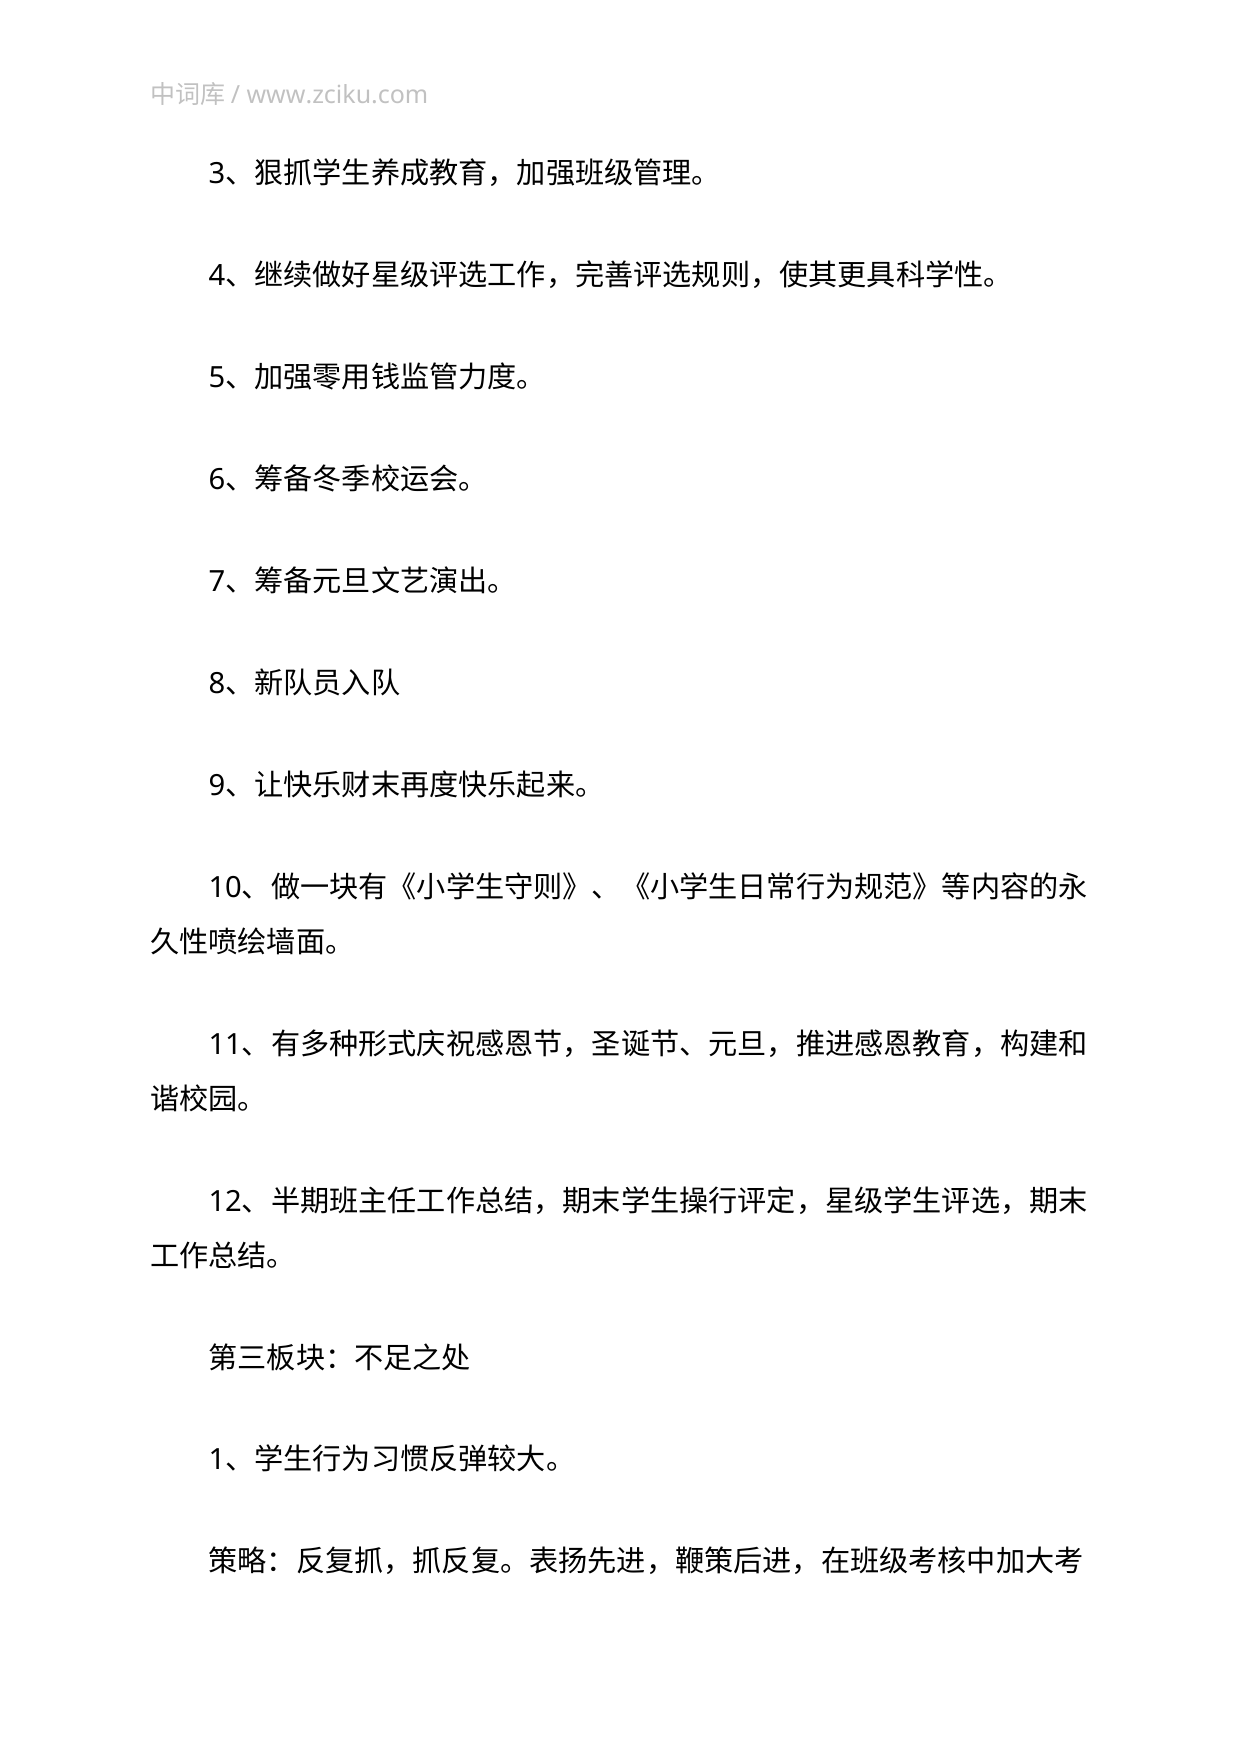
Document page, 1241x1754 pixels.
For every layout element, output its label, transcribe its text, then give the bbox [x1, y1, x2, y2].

text 11、有多种形式庆祝感恩节，圣诞节、元旦，推进感恩教育，构建和谐校园。 [150, 1021, 1090, 1118]
text 12、半期班主任工作总结，期末学生操行评定，星级学生评选，期末工作总结。 [150, 1177, 1090, 1275]
text 1、学生行为习惯反弹较大。 [150, 1436, 1090, 1478]
text 4、继续做好星级评选工作，完善评选规则，使其更具科学性。 [150, 252, 1090, 294]
text 第三板块：不足之处 [150, 1334, 1090, 1376]
text 5、加强零用钱监管力度。 [150, 354, 1090, 396]
text 3、狠抓学生养成教育，加强班级管理。 [150, 150, 1090, 192]
text 9、让快乐财末再度快乐起来。 [150, 762, 1090, 804]
text 8、新队员入队 [150, 660, 1090, 702]
text 7、筹备元旦文艺演出。 [150, 558, 1090, 600]
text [150, 1538, 1090, 1580]
text 10、做一块有《小学生守则》、《小学生日常行为规范》等内容的永久性喷绘墙面。 [150, 864, 1090, 961]
text 6、筹备冬季校运会。 [150, 456, 1090, 498]
